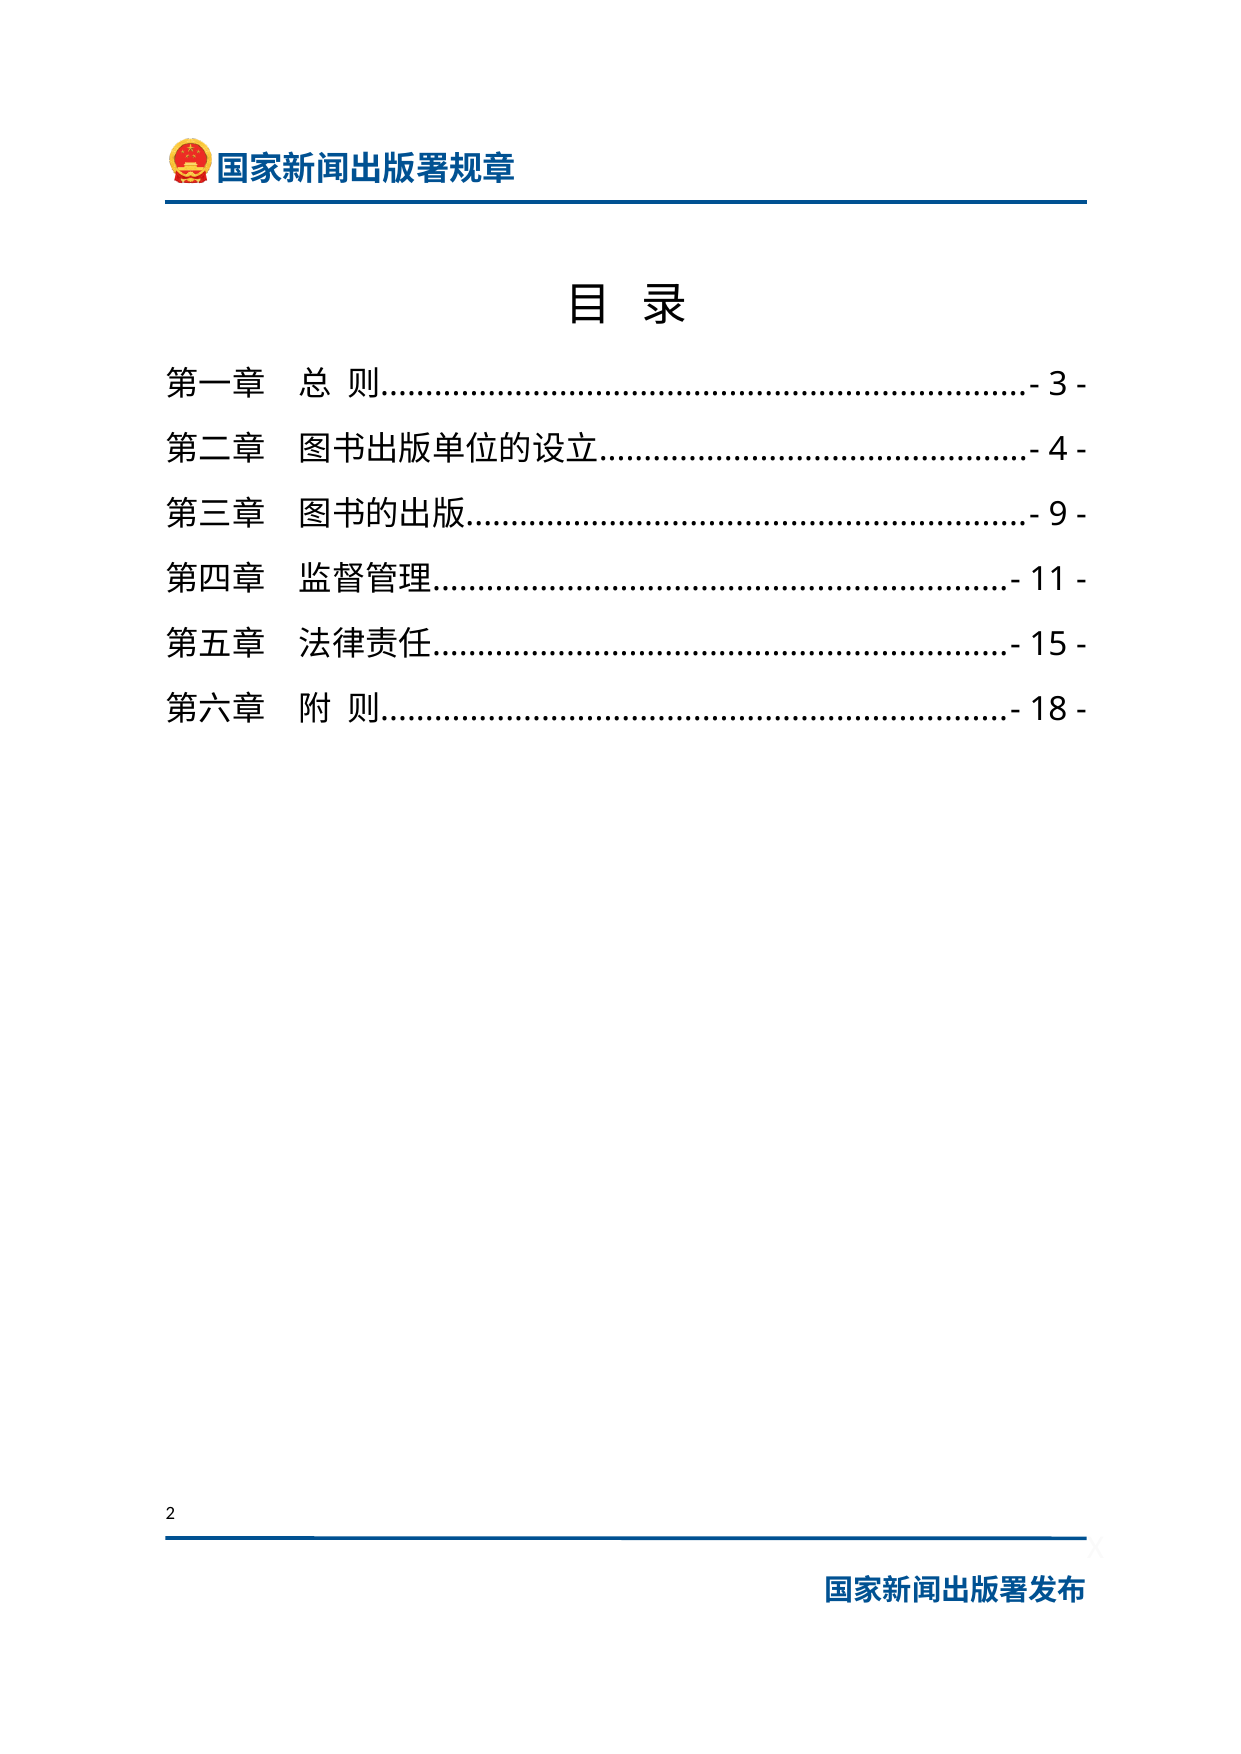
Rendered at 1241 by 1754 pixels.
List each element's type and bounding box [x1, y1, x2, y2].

picture [165, 136, 216, 187]
